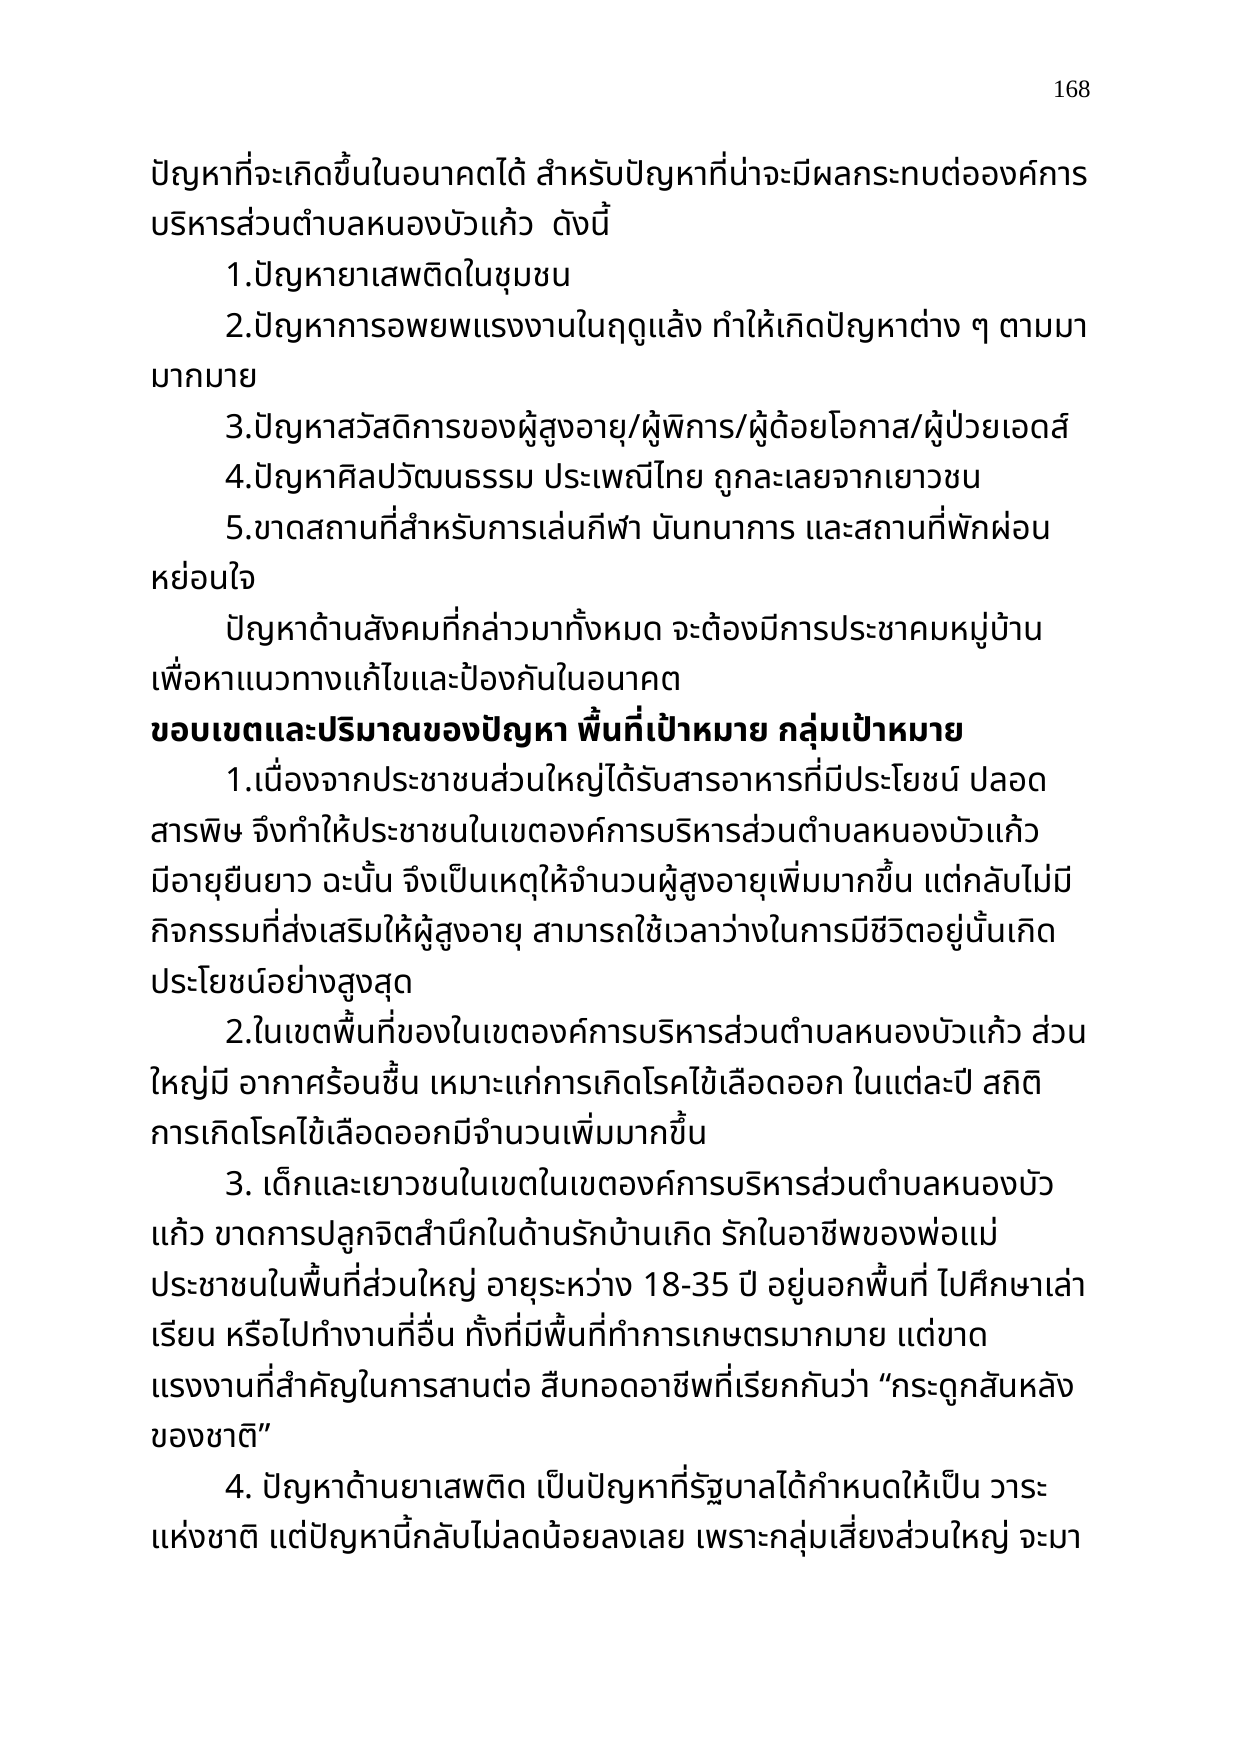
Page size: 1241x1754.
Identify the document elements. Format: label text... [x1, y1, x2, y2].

title 1.เนื่องจากประชาชนส่วนใหญ่ได้รับสารอาหารที่มีประโยชน์ ปลอดสารพิษ จึงทำให้ประชาชนในเขตองค์การบริหารส่วนตำบลหนองบัวแก้ว มีอายุยืนยาว ฉะนั้น จึงเป็นเหตุให้จำนวนผู้สูงอายุเพิ่มมากขึ้น แต่กลับไม่มีกิจกรรมที่ส่งเสริมให้ผู้สูงอายุ สามารถใช้เวลาว่างในการมีชีวิตอยู่นั้นเกิดประโยชน์อย่างสูงสุด [150, 756, 1090, 1008]
title 5.ขาดสถานที่สำหรับการเล่นกีฬา นันทนาการ และสถานที่พักผ่อนหย่อนใจ [150, 504, 1090, 605]
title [150, 150, 1090, 251]
title 3.ปัญหาสวัสดิการของผู้สูงอายุ/ผู้พิการ/ผู้ด้อยโอกาส/ผู้ป่วยเอดส์ [150, 402, 1090, 453]
title 4.ปัญหาศิลปวัฒนธรรม ประเพณีไทย ถูกละเลยจากเยาวชน [150, 453, 1090, 504]
title ปัญหาด้านสังคมที่กล่าวมาทั้งหมด จะต้องมีการประชาคมหมู่บ้าน เพื่อหาแนวทางแก้ไขและป้องกันในอนาคต [150, 605, 1090, 706]
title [150, 1463, 1090, 1564]
title 1.ปัญหายาเสพติดในชุมชน [150, 251, 1090, 301]
title 2.ปัญหาการอพยพแรงงานในฤดูแล้ง ทำให้เกิดปัญหาต่าง ๆ ตามมามากมาย [150, 301, 1090, 402]
title 3. เด็กและเยาวชนในเขตในเขตองค์การบริหารส่วนตำบลหนองบัวแก้ว ขาดการปลูกจิตสำนึกในด้านรักบ้านเกิด รักในอาชีพของพ่อแม่ ประชาชนในพื้นที่ส่วนใหญ่ อายุระหว่าง 18-35 ปี อยู่นอกพื้นที่ ไปศึกษาเล่าเรียน หรือไปทำงานที่อื่น ทั้งที่มีพื้นที่ทำการเกษตรมากมาย แต่ขาดแรงงานที่สำคัญในการสานต่อ สืบทอดอาชีพที่เรียกกันว่า “กระดูกสันหลังของชาติ” [150, 1160, 1090, 1463]
title 2.ในเขตพื้นที่ของในเขตองค์การบริหารส่วนตำบลหนองบัวแก้ว ส่วนใหญ่มี อากาศร้อนชื้น เหมาะแก่การเกิดโรคไข้เลือดออก ในแต่ละปี สถิติการเกิดโรคไข้เลือดออกมีจำนวนเพิ่มมากขึ้น [150, 1008, 1090, 1160]
title ขอบเขตและปริมาณของปัญหา พื้นที่เป้าหมาย กลุ่มเป้าหมาย [150, 706, 1090, 756]
